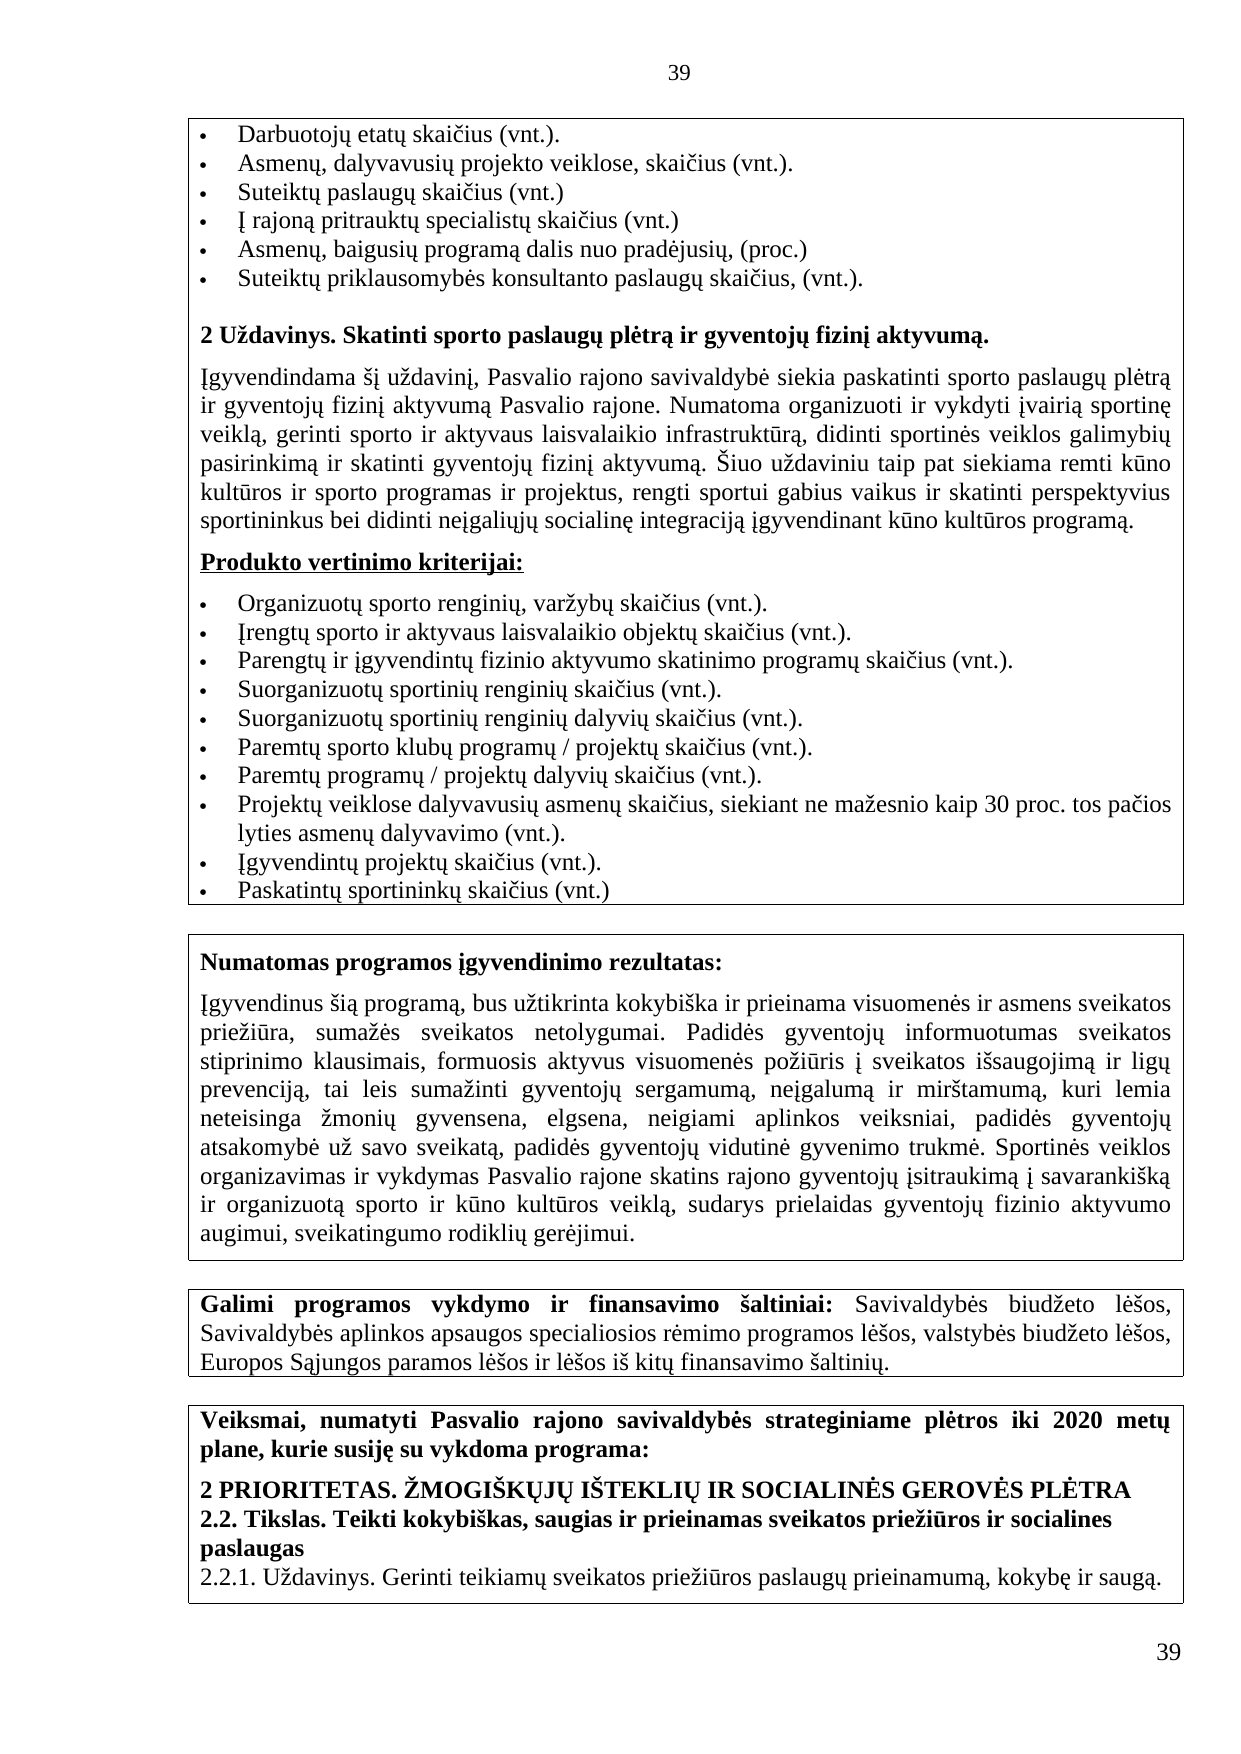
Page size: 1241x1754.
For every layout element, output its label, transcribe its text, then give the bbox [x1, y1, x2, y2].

table_header Galimi programos vykdymo ir finansavimo šaltiniai: Savivaldybės biudžeto lėšos, Savivaldybės aplinkos apsaugos specialiosios rėmimo programos lėšos, valstybės biudžeto lėšos, Europos Sąjungos paramos lėšos ir lėšos iš kitų finansavimo šaltinių. [189, 1290, 1183, 1376]
table_header Numatomas programos įgyvendinimo rezultatas: Įgyvendinus šią programą, bus užtikrinta kokybiška ir prieinama visuomenės ir asmens sveikatos priežiūra, sumažės sveikatos netolygumai. Padidės gyventojų informuotumas sveikatos stiprinimo klausimais, formuosis aktyvus visuomenės požiūris į sveikatos išsaugojimą ir ligų prevenciją, tai leis sumažinti gyventojų sergamumą, neįgalumą ir mirštamumą, kuri lemia neteisinga žmonių gyvensena, elgsena, neigiami aplinkos veiksniai, padidės gyventojų atsakomybė už savo sveikatą, padidės gyventojų vidutinė gyvenimo trukmė. Sportinės veiklos organizavimas ir vykdymas Pasvalio rajone skatins rajono gyventojų įsitraukimą į savarankišką ir organizuotą sporto ir kūno kultūros veiklą, sudarys prielaidas gyventojų fizinio aktyvumo augimui, sveikatingumo rodiklių gerėjimui. [189, 935, 1183, 1259]
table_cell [189, 119, 1183, 904]
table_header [189, 1406, 1183, 1603]
